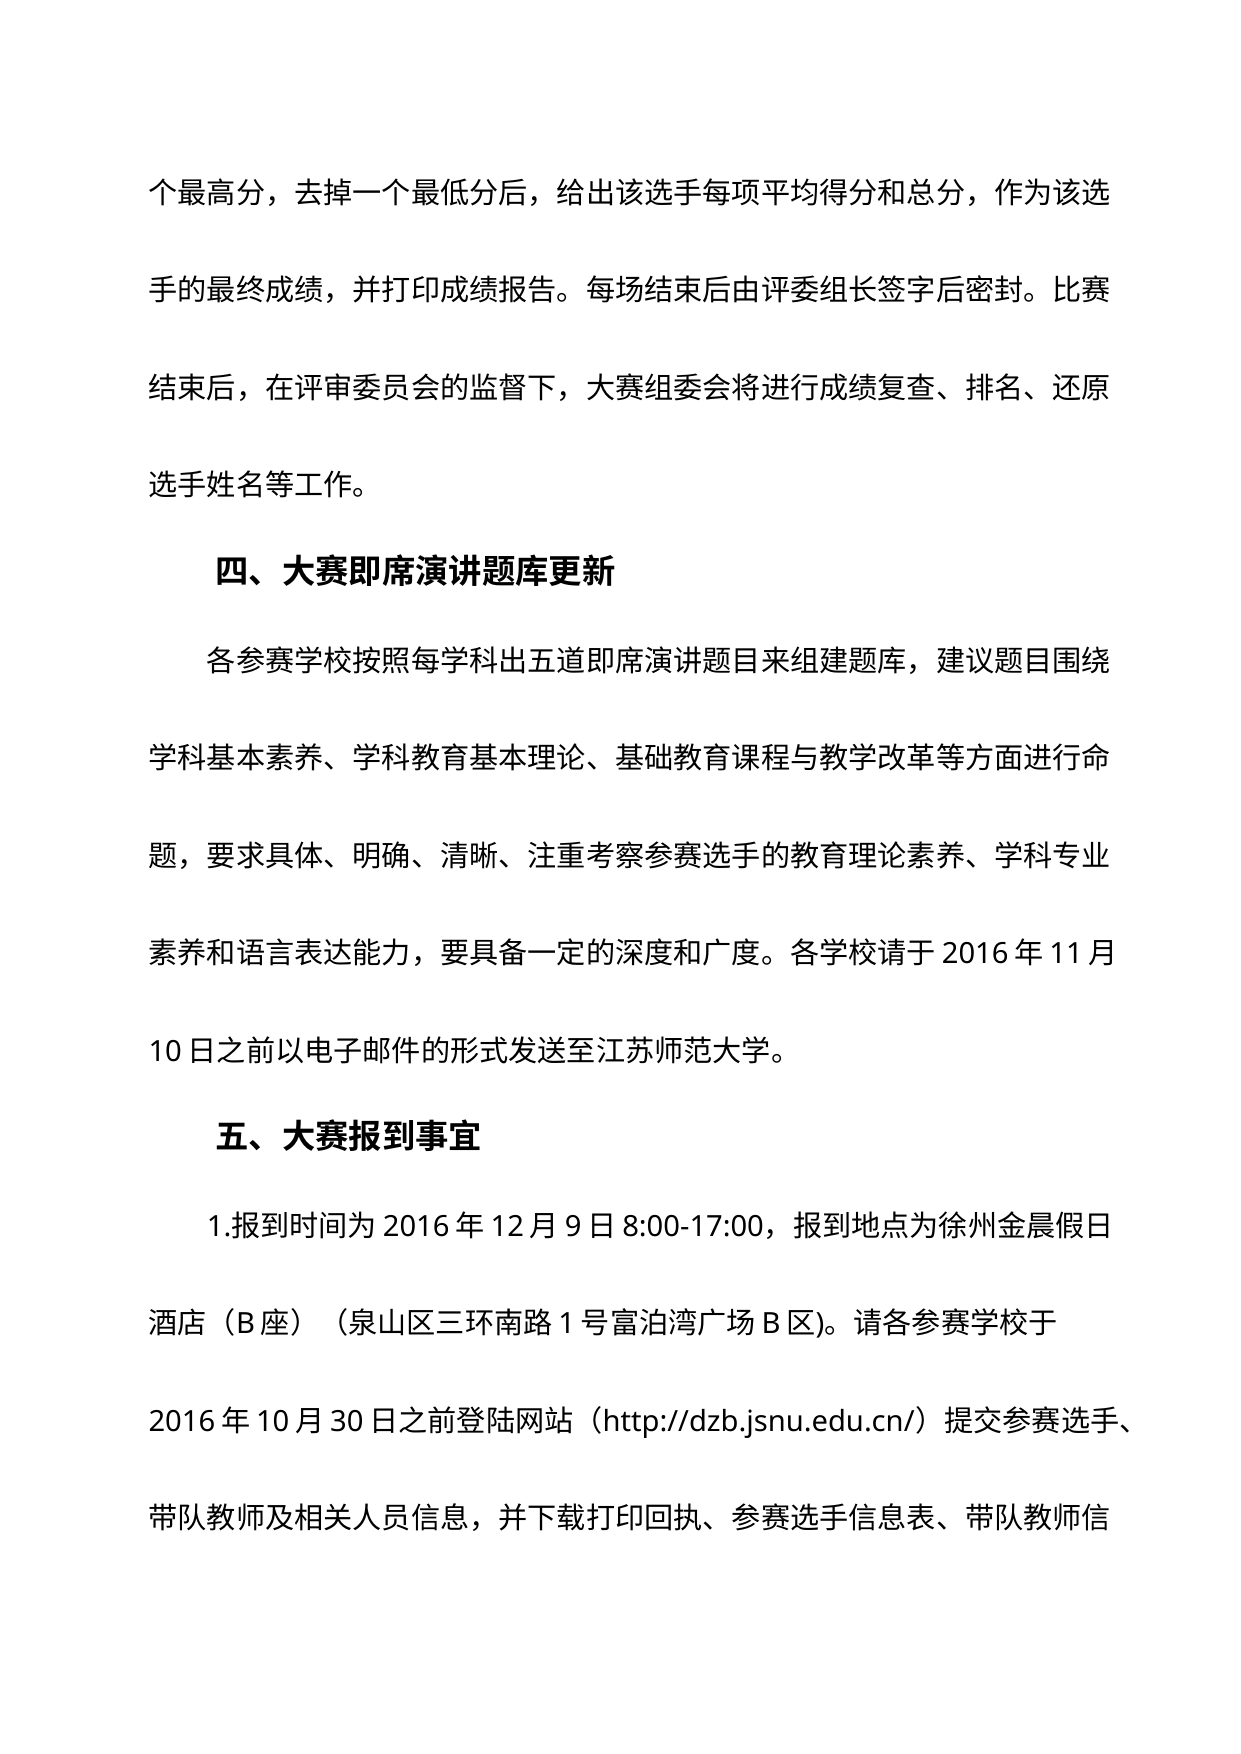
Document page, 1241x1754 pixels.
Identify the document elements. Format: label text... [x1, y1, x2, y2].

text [148, 158, 1130, 516]
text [148, 1191, 1130, 1548]
text 五、大赛报到事宜 [148, 1102, 1130, 1167]
text 四、大赛即席演讲题库更新 [148, 537, 1130, 602]
text 各参赛学校按照每学科出五道即席演讲题目来组建题库，建议题目围绕学科基本素养、学科教育基本理论、基础教育课程与教学改革等方面进行命题，要求具体、明确、清晰、注重考察参赛选手的教育理论素养、学科专业素养和语言表达能力，要具备一定的深度和广度。各学校请于2016年11月10日之前以电子邮件的形式发送至江苏师范大学。 [148, 626, 1130, 1081]
